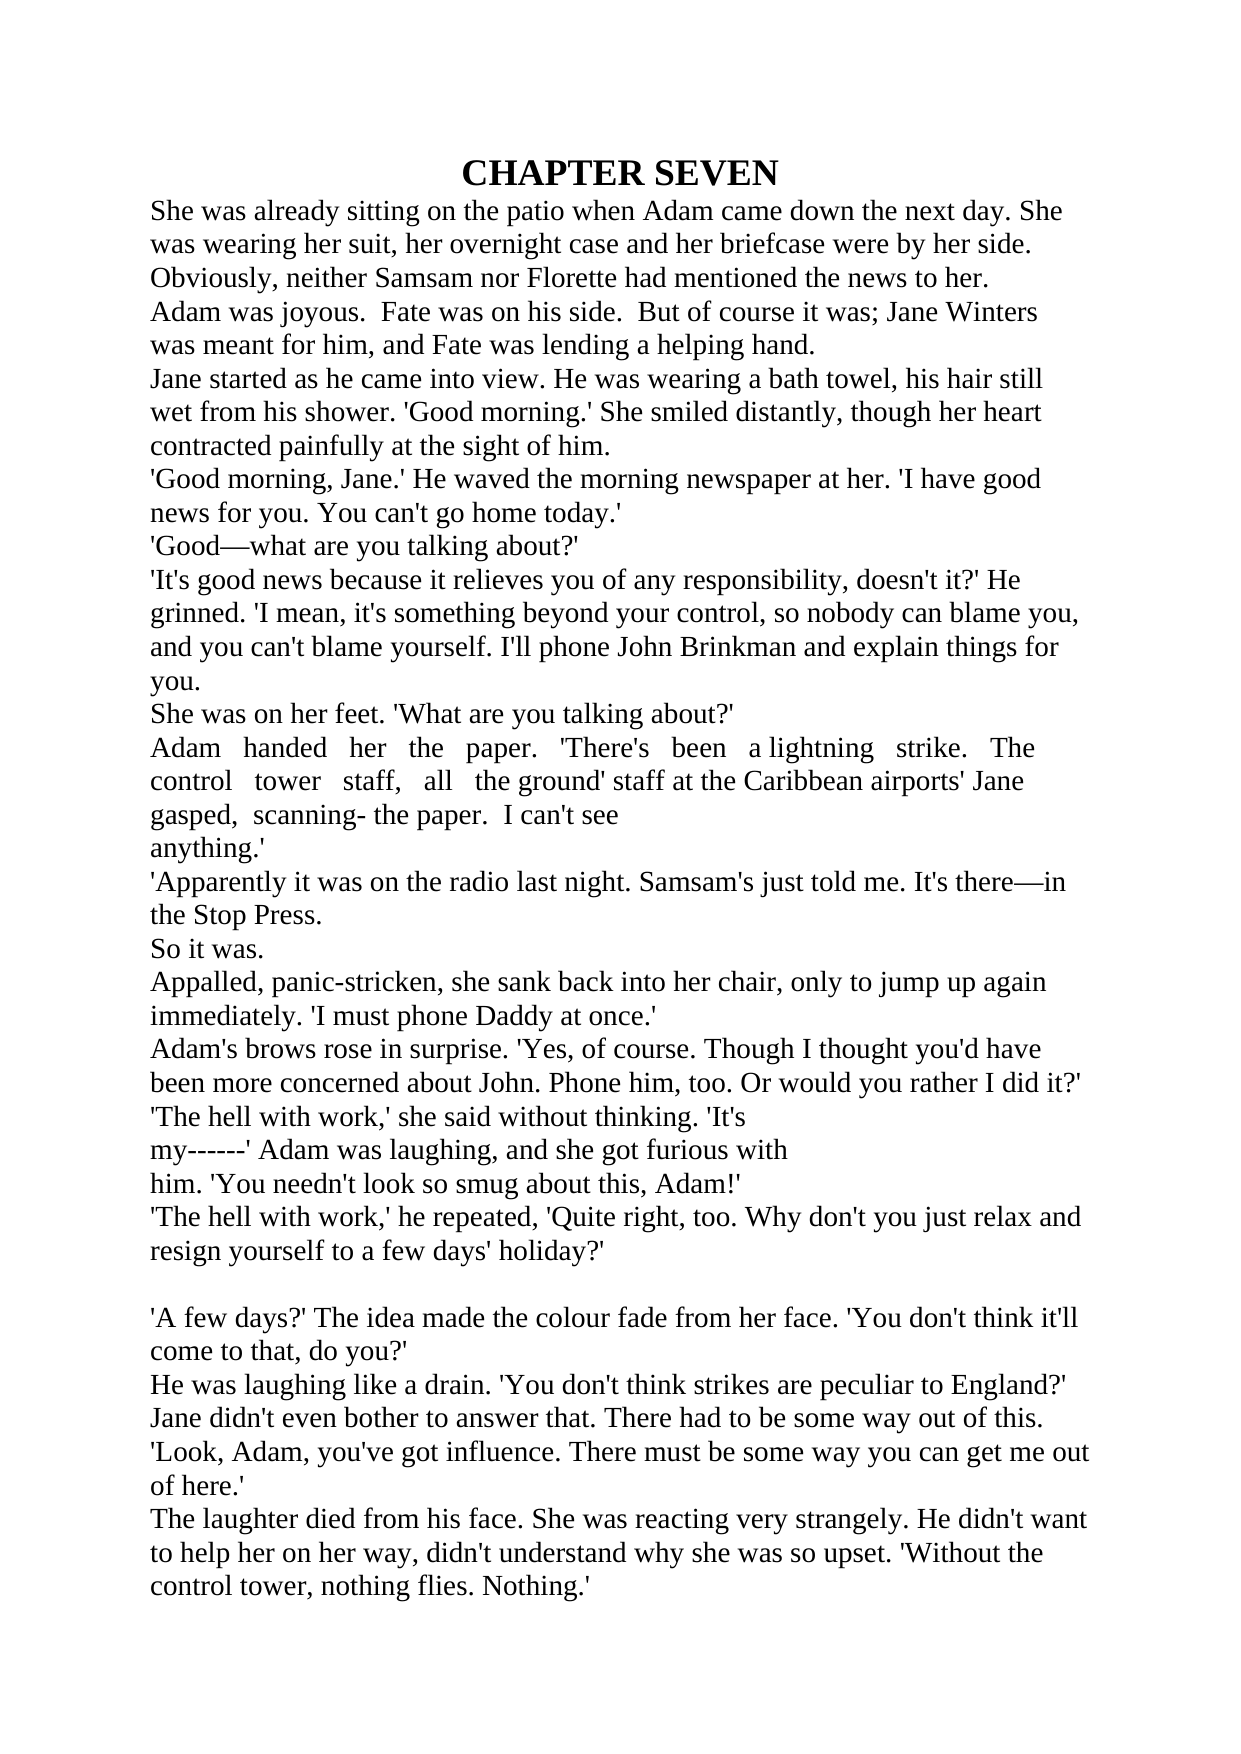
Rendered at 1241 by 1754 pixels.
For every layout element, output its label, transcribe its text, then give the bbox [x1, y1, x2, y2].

text The laughter died from his face. She was reacting very strangely. He didn't want to help her on her way, didn't understand why she was so upset. 'Without the control tower, nothing flies. Nothing.' [150, 1501, 1090, 1602]
text He was laughing like a drain. 'You don't think strikes are peculiar to England?' [150, 1367, 1090, 1401]
text Adam handed her the paper. 'There's been a lightning strike. The control tower staff, all the ground' staff at the Caribbean airports' Jane gasped, scanning- the paper. I can't see [150, 730, 1090, 830]
text Adam's brows rose in surprise. 'Yes, of course. Though I thought you'd have been more concerned about John. Phone him, too. Or would you rather I did it?' [150, 1032, 1090, 1099]
text She was on her feet. 'What are you talking about?' [150, 696, 1090, 730]
text 'It's good news because it relieves you of any responsibility, doesn't it?' He grinned. 'I mean, it's something beyond your control, so nobody can blame you, and you can't blame yourself. I'll phone John Brinkman and explain things for you. [150, 562, 1090, 696]
text anything.' [150, 830, 1090, 864]
text Jane didn't even bother to answer that. There had to be some way out of this. 'Look, Adam, you've got influence. There must be some way you can get me out of here.' [150, 1401, 1090, 1501]
text 'A few days?' The idea made the colour fade from her face. 'You don't think it'll come to that, do you?' [150, 1300, 1090, 1367]
text 'Good—what are you talking about?' [150, 528, 1090, 562]
text Appalled, panic-stricken, she sank back into her chair, only to jump up again immediately. 'I must phone Daddy at once.' [150, 964, 1090, 1032]
text 'The hell with work,' she said without thinking. 'It's [150, 1099, 1090, 1132]
text Jane started as he came into view. He was wearing a bath towel, his hair still wet from his shower. 'Good morning.' She smiled distantly, though her heart contracted painfully at the sight of him. [150, 361, 1090, 461]
text Adam was joyous. Fate was on his side. But of course it was; Jane Winters was meant for him, and Fate was lending a helping hand. [150, 294, 1090, 361]
text So it was. [150, 931, 1090, 964]
text my------' Adam was laughing, and she got furious with [150, 1132, 1090, 1166]
text 'Good morning, Jane.' He waved the morning newspaper at her. 'I have good news for you. You can't go home today.' [150, 461, 1090, 528]
text him. 'You needn't look so smug about this, Adam!' [150, 1166, 1090, 1199]
text 'The hell with work,' he repeated, 'Quite right, too. Why don't you just relax and resign yourself to a few days' holiday?' [150, 1199, 1090, 1266]
text She was already sitting on the patio when Adam came down the next day. She was wearing her suit, her overnight case and her briefcase were by her side. Obviously, neither Samsam nor Florette had mentioned the news to her. [150, 193, 1090, 294]
text CHAPTER SEVEN [150, 150, 1090, 193]
text 'Apparently it was on the radio last night. Samsam's just told me. It's there—in the Stop Press. [150, 864, 1090, 931]
